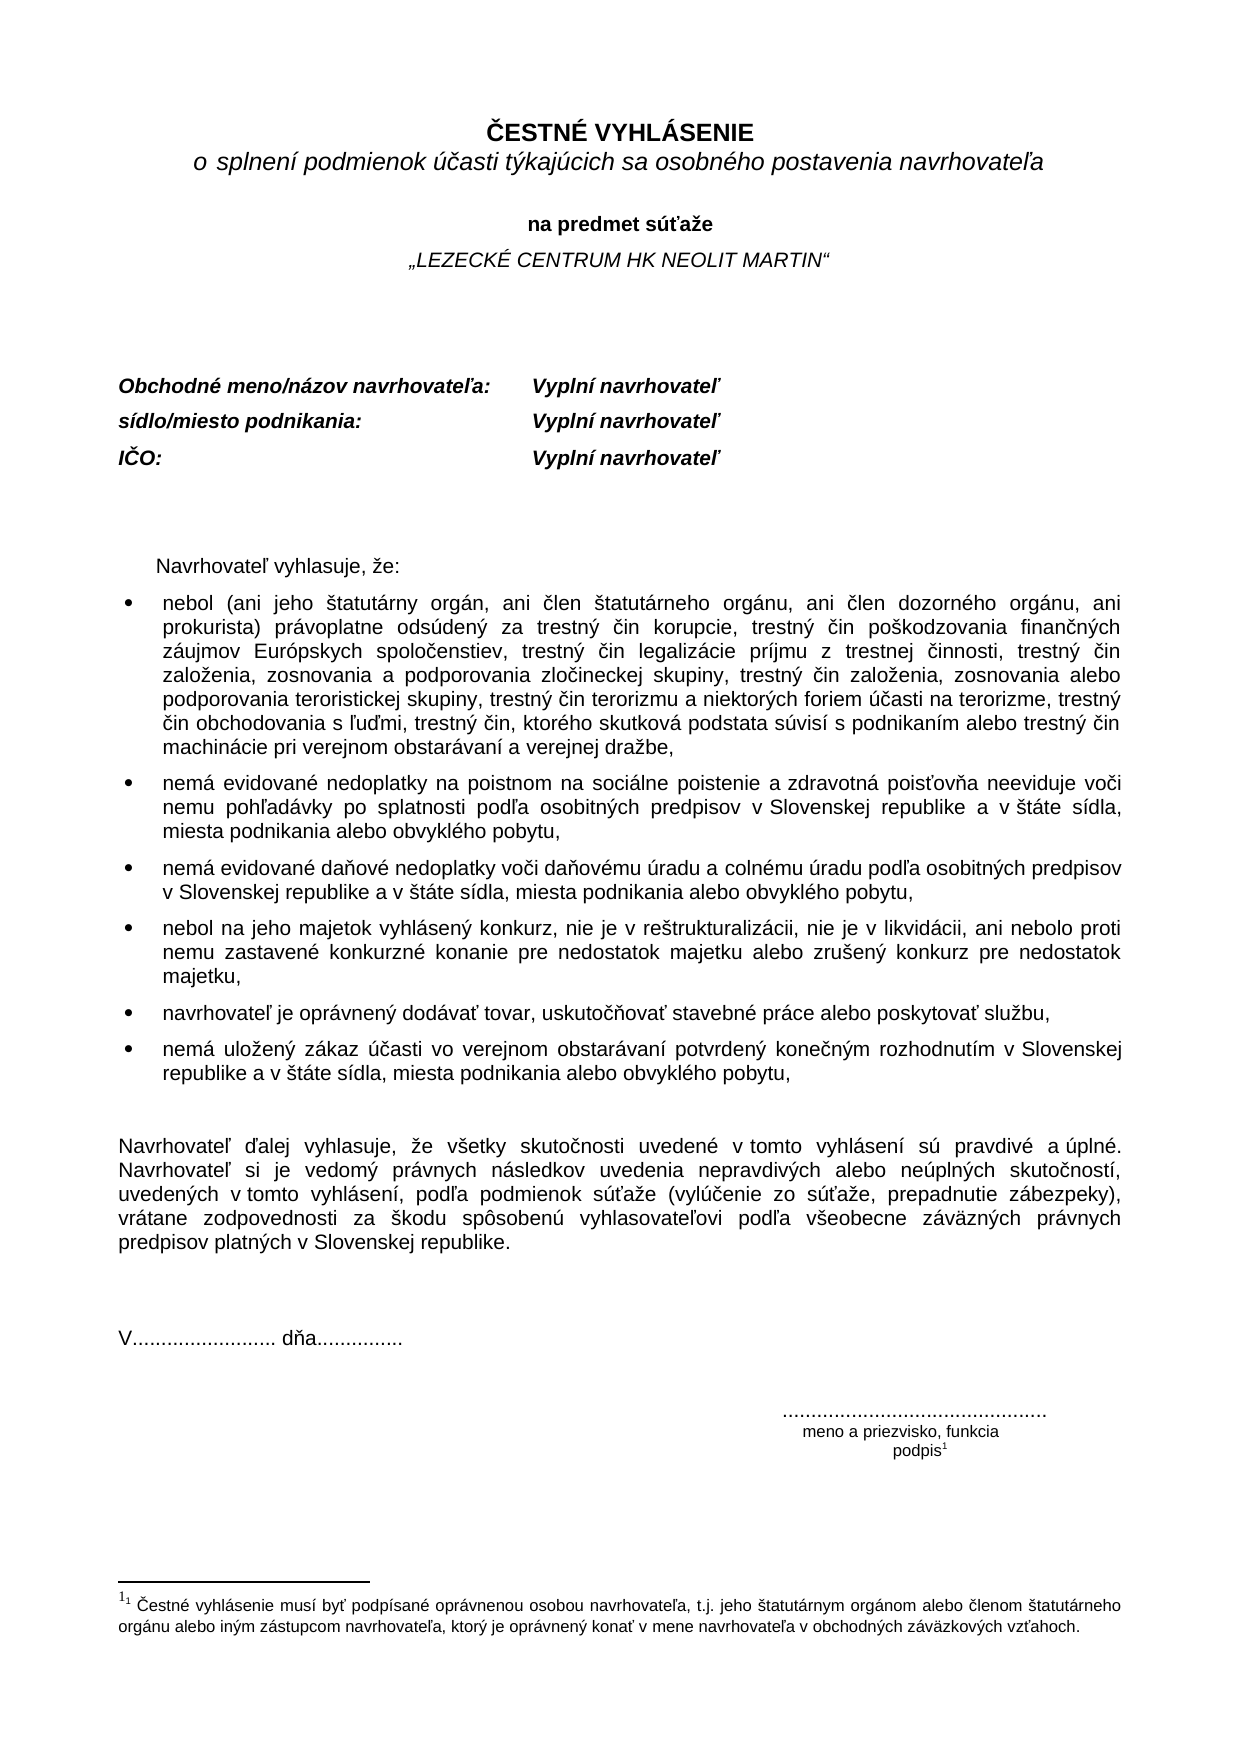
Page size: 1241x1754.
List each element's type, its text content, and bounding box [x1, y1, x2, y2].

text Navrhovateľ vyhlasuje, že: [156, 554, 1122, 578]
list nebol (ani jeho štatutárny orgán, ani člen štatutárneho orgánu, ani člen dozorného orgánu, ani prokurista) právoplatne odsúdený za trestný čin korupcie, trestný čin poškodzovania finančných záujmov Európskych spoločenstiev, trestný čin legalizácie príjmu z trestnej činnosti, trestný čin založenia, zosnovania a podporovania zločineckej skupiny, trestný čin založenia, zosnovania alebo podporovania teroristickej skupiny, trestný čin terorizmu a niektorých foriem účasti na terorizme, trestný čin obchodovania s ľuďmi, trestný čin, ktorého skutková podstata súvisí s podnikaním alebo trestný čin machinácie pri verejnom obstarávaní a verejnej dražbe, [125, 591, 1122, 758]
text podpis1 [856, 1441, 1122, 1460]
text na predmet súťaže [118, 212, 1122, 236]
text .............................................. [118, 1397, 1122, 1421]
list navrhovateľ je oprávnený dodávať tovar, uskutočňovať stavebné práce alebo poskytovať službu, [125, 1000, 1122, 1024]
text o splnení podmienok účasti týkajúcich sa osobného postavenia navrhovateľa [118, 147, 1122, 176]
text IČO: Vyplní navrhovateľ [118, 445, 1122, 469]
list nemá evidované nedoplatky na poistnom na sociálne poistenie a zdravotná poisťovňa neeviduje voči nemu pohľadávky po splatnosti podľa osobitných predpisov v Slovenskej republike a v štáte sídla, miesta podnikania alebo obvyklého pobytu, [125, 771, 1122, 843]
text sídlo/miesto podnikania: Vyplní navrhovateľ [118, 409, 1122, 433]
text Navrhovateľ ďalej vyhlasuje, že všetky skutočnosti uvedené v tomto vyhlásení sú pravdivé a úplné. Navrhovateľ si je vedomý právnych následkov uvedenia nepravdivých alebo neúplných skutočností, uvedených v tomto vyhlásení, podľa podmienok súťaže (vylúčenie zo súťaže, prepadnutie zábezpeky), vrátane zodpovednosti za škodu spôsobenú vyhlasovateľovi podľa všeobecne záväzných právnych predpisov platných v Slovenskej republike. [118, 1134, 1122, 1254]
list nemá uložený zákaz účasti vo verejnom obstarávaní potvrdený konečným rozhodnutím v Slovenskej republike a v štáte sídla, miesta podnikania alebo obvyklého pobytu, [125, 1037, 1122, 1085]
text Obchodné meno/názov navrhovateľa: Vyplní navrhovateľ [118, 373, 1122, 397]
list „LEZECKÉ CENTRUM HK NEOLIT MARTIN“ [118, 248, 1122, 272]
text meno a priezvisko, funkcia [679, 1421, 1122, 1441]
text ČESTNÉ VYHLÁSENIE [118, 118, 1122, 147]
list nebol na jeho majetok vyhlásený konkurz, nie je v reštrukturalizácii, nie je v likvidácii, ani nebolo proti nemu zastavené konkurzné konanie pre nedostatok majetku alebo zrušený konkurz pre nedostatok majetku, [125, 916, 1122, 988]
list nemá evidované daňové nedoplatky voči daňovému úradu a colnému úradu podľa osobitných predpisov v Slovenskej republike a v štáte sídla, miesta podnikania alebo obvyklého pobytu, [125, 855, 1122, 903]
text V......................... dňa............... [118, 1326, 1122, 1349]
